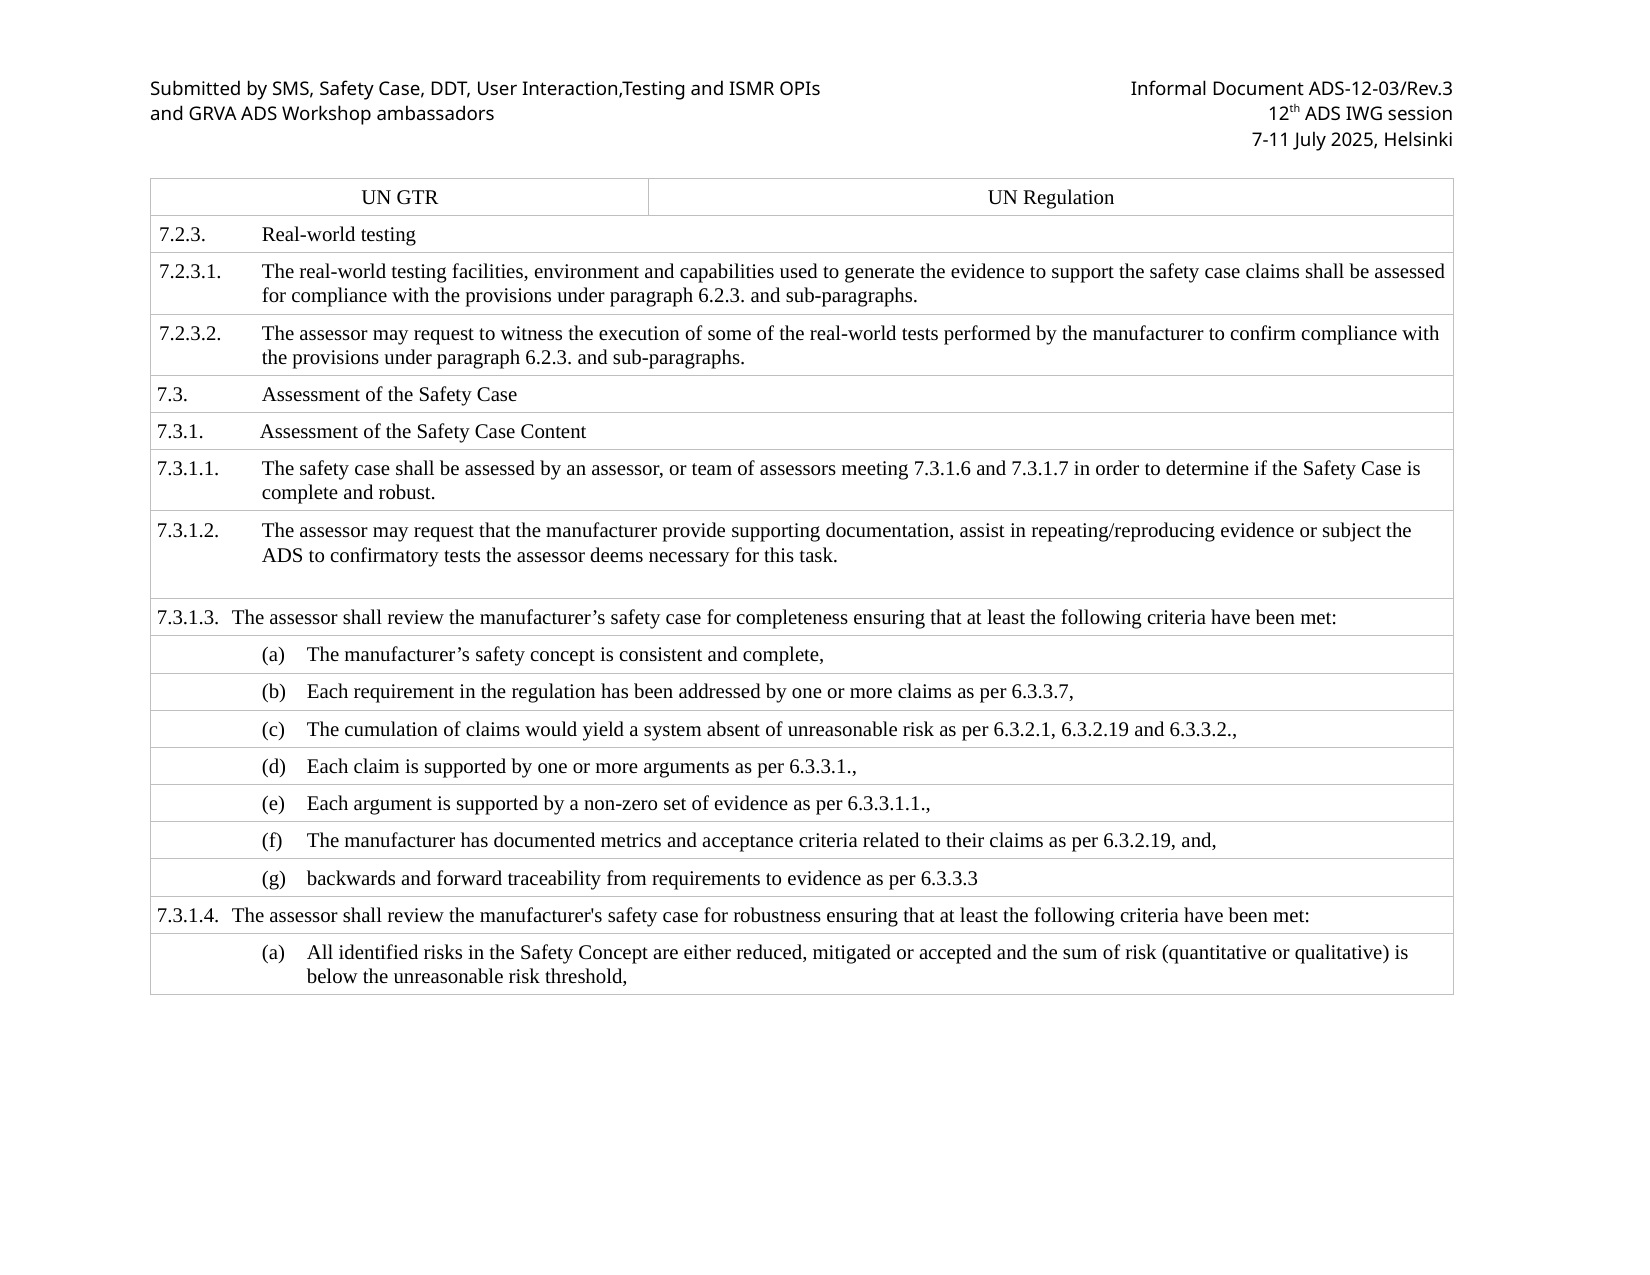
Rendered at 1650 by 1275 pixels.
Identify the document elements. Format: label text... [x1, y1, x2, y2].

table_cell 7.3.1.2. The assessor may request that the manufacturer provide supporting documentation, assist in repeating/reproducing evidence or subject the ADS to confirmatory tests the assessor deems necessary for this task. [151, 511, 1453, 598]
table_cell (a) All identified risks in the Safety Concept are either reduced, mitigated or accepted and the sum of risk (quantitative or qualitative) is below the unreasonable risk threshold, [151, 934, 1453, 994]
table_cell 7.2.3. Real-world testing [151, 216, 1453, 252]
table_cell 7.3.1.1. The safety case shall be assessed by an assessor, or team of assessors meeting 7.3.1.6 and 7.3.1.7 in order to determine if the Safety Case is complete and robust. [151, 450, 1453, 510]
table_cell 7.3.1.4. The assessor shall review the manufacturer's safety case for robustness ensuring that at least the following criteria have been met: [151, 897, 1453, 933]
table_header UN GTR [151, 179, 648, 215]
table_cell (c) The cumulation of claims would yield a system absent of unreasonable risk as per 6.3.2.1, 6.3.2.19 and 6.3.3.2., [151, 711, 1453, 747]
table_cell (b) Each requirement in the regulation has been addressed by one or more claims as per 6.3.3.7, [151, 674, 1453, 709]
table_cell 7.2.3.2. The assessor may request to witness the execution of some of the real-world tests performed by the manufacturer to confirm compliance with the provisions under paragraph 6.2.3. and sub-paragraphs. [151, 315, 1453, 375]
table_cell 7.3. Assessment of the Safety Case [151, 376, 1453, 412]
table_cell (f) The manufacturer has documented metrics and acceptance criteria related to their claims as per 6.3.2.19, and, [151, 822, 1453, 858]
table_cell (d) Each claim is supported by one or more arguments as per 6.3.3.1., [151, 748, 1453, 784]
table_cell 7.3.1.3. The assessor shall review the manufacturer’s safety case for completeness ensuring that at least the following criteria have been met: [151, 599, 1453, 635]
table_cell (e) Each argument is supported by a non-zero set of evidence as per 6.3.3.1.1., [151, 785, 1453, 821]
table_cell 7.3.1. Assessment of the Safety Case Content [151, 413, 1453, 449]
table_cell 7.2.3.1. The real-world testing facilities, environment and capabilities used to generate the evidence to support the safety case claims shall be assessed for compliance with the provisions under paragraph 6.2.3. and sub-paragraphs. [151, 253, 1453, 313]
table_cell (g) backwards and forward traceability from requirements to evidence as per 6.3.3.3 [151, 859, 1453, 896]
table_cell (a) The manufacturer’s safety concept is consistent and complete, [151, 636, 1453, 672]
table_header UN Regulation [649, 179, 1453, 215]
